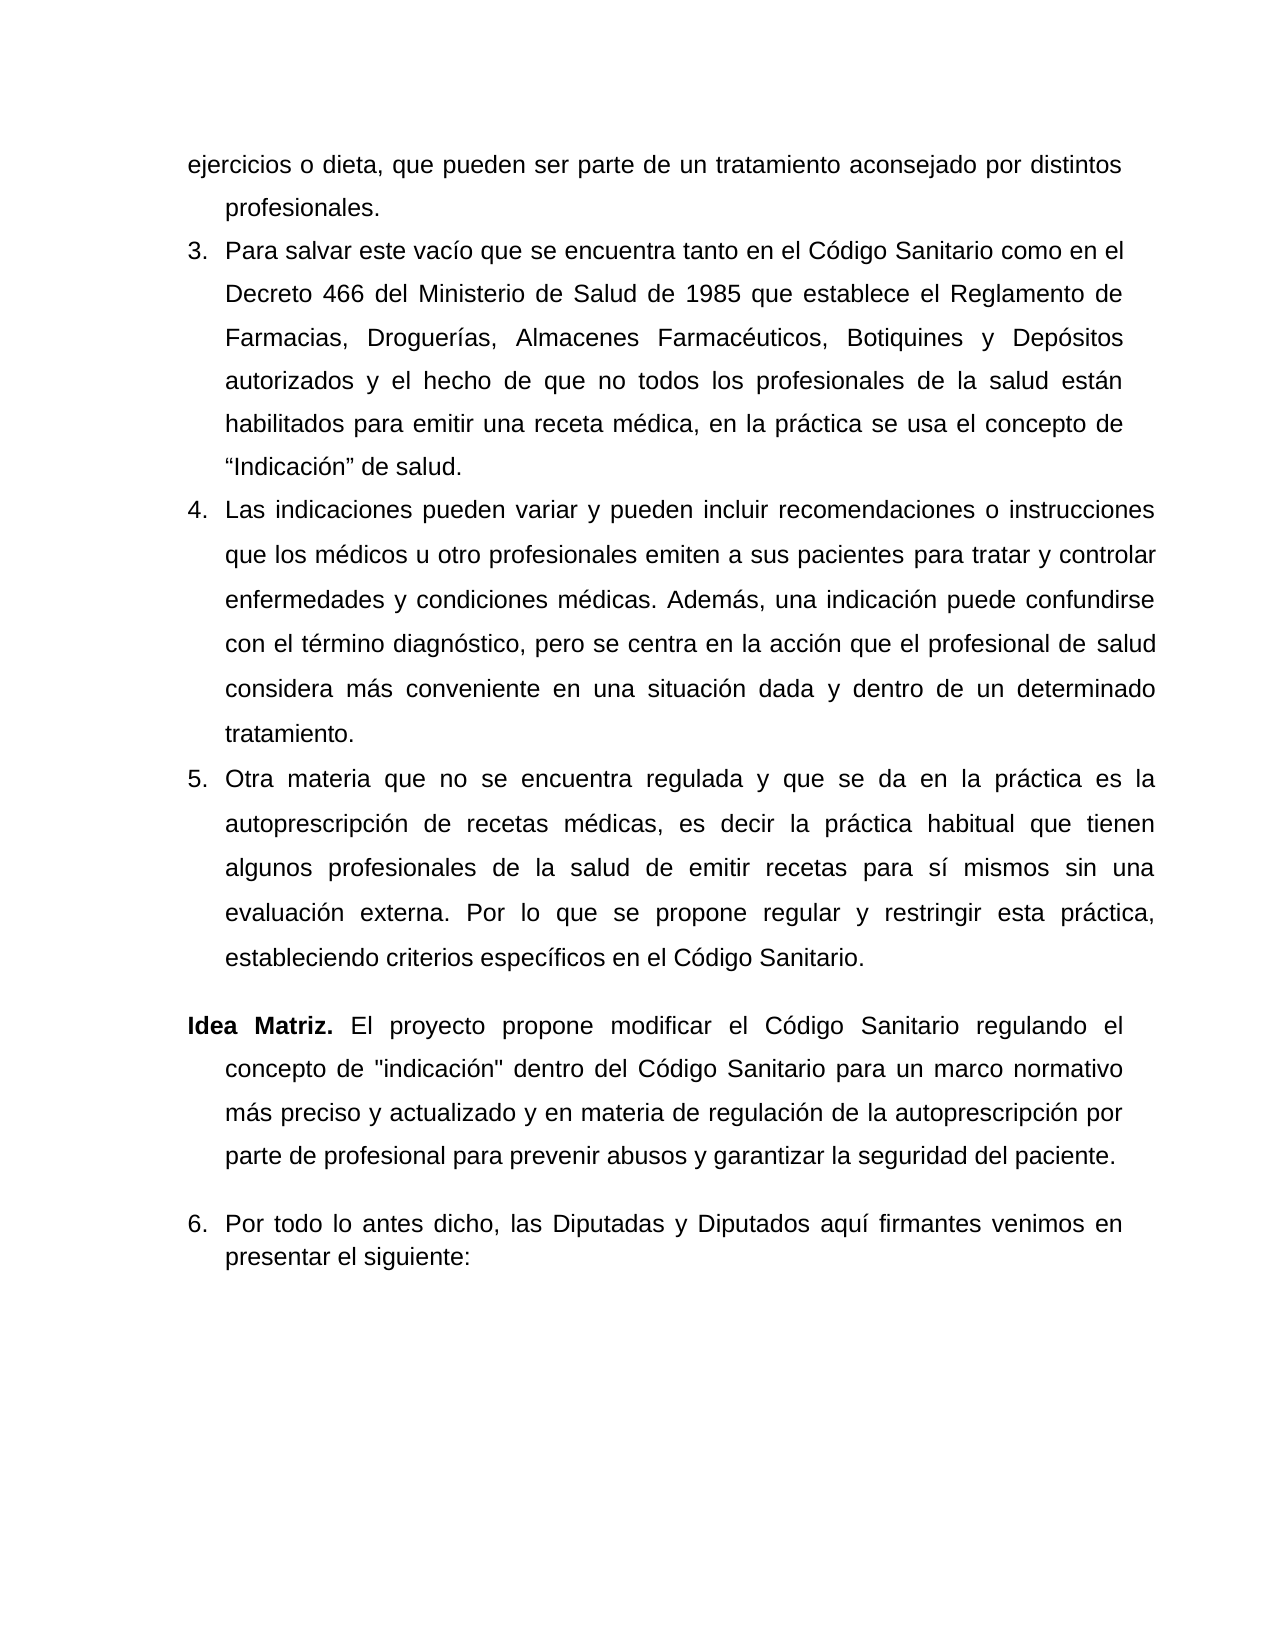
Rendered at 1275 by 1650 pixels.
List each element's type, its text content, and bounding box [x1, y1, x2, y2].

list Otra materia que no se encuentra regulada y que se da en la práctica es la autoprescripción de recetas médicas, es decir la práctica habitual que tienen algunos profesionales de la salud de emitir recetas para sí mismos sin una evaluación externa. Por lo que se propone regular y restringir esta práctica, estableciendo criterios específicos en el Código Sanitario. [187, 764, 1156, 972]
list Las indicaciones pueden variar y pueden incluir recomendaciones o instrucciones que los médicos u otro profesionales emiten a sus pacientes para tratar y controlar enfermedades y condiciones médicas. Además, una indicación puede confundirse con el término diagnóstico, pero se centra en la acción que el profesional de salud considera más conveniente en una situación dada y dentro de un determinado tratamiento. [187, 495, 1156, 748]
text Idea Matriz. El proyecto propone modificar el Código Sanitario regulando el concepto de "indicación" dentro del Código Sanitario para un marco normativo más preciso y actualizado y en materia de regulación de la autoprescripción por parte de profesional para prevenir abusos y garantizar la seguridad del paciente. [187, 1011, 1125, 1169]
list Por todo lo antes dicho, las Diputadas y Diputados aquí firmantes venimos en presentar el siguiente: [187, 1209, 1124, 1271]
text ejercicios o dieta, que pueden ser parte de un tratamiento aconsejado por distintos profesionales. [187, 150, 1124, 222]
list Para salvar este vacío que se encuentra tanto en el Código Sanitario como en el Decreto 466 del Ministerio de Salud de 1985 que establece el Reglamento de Farmacias, Droguerías, Almacenes Farmacéuticos, Botiquines y Depósitos autorizados y el hecho de que no todos los profesionales de la salud están habilitados para emitir una receta médica, en la práctica se usa el concepto de “Indicación” de salud. [187, 236, 1125, 481]
